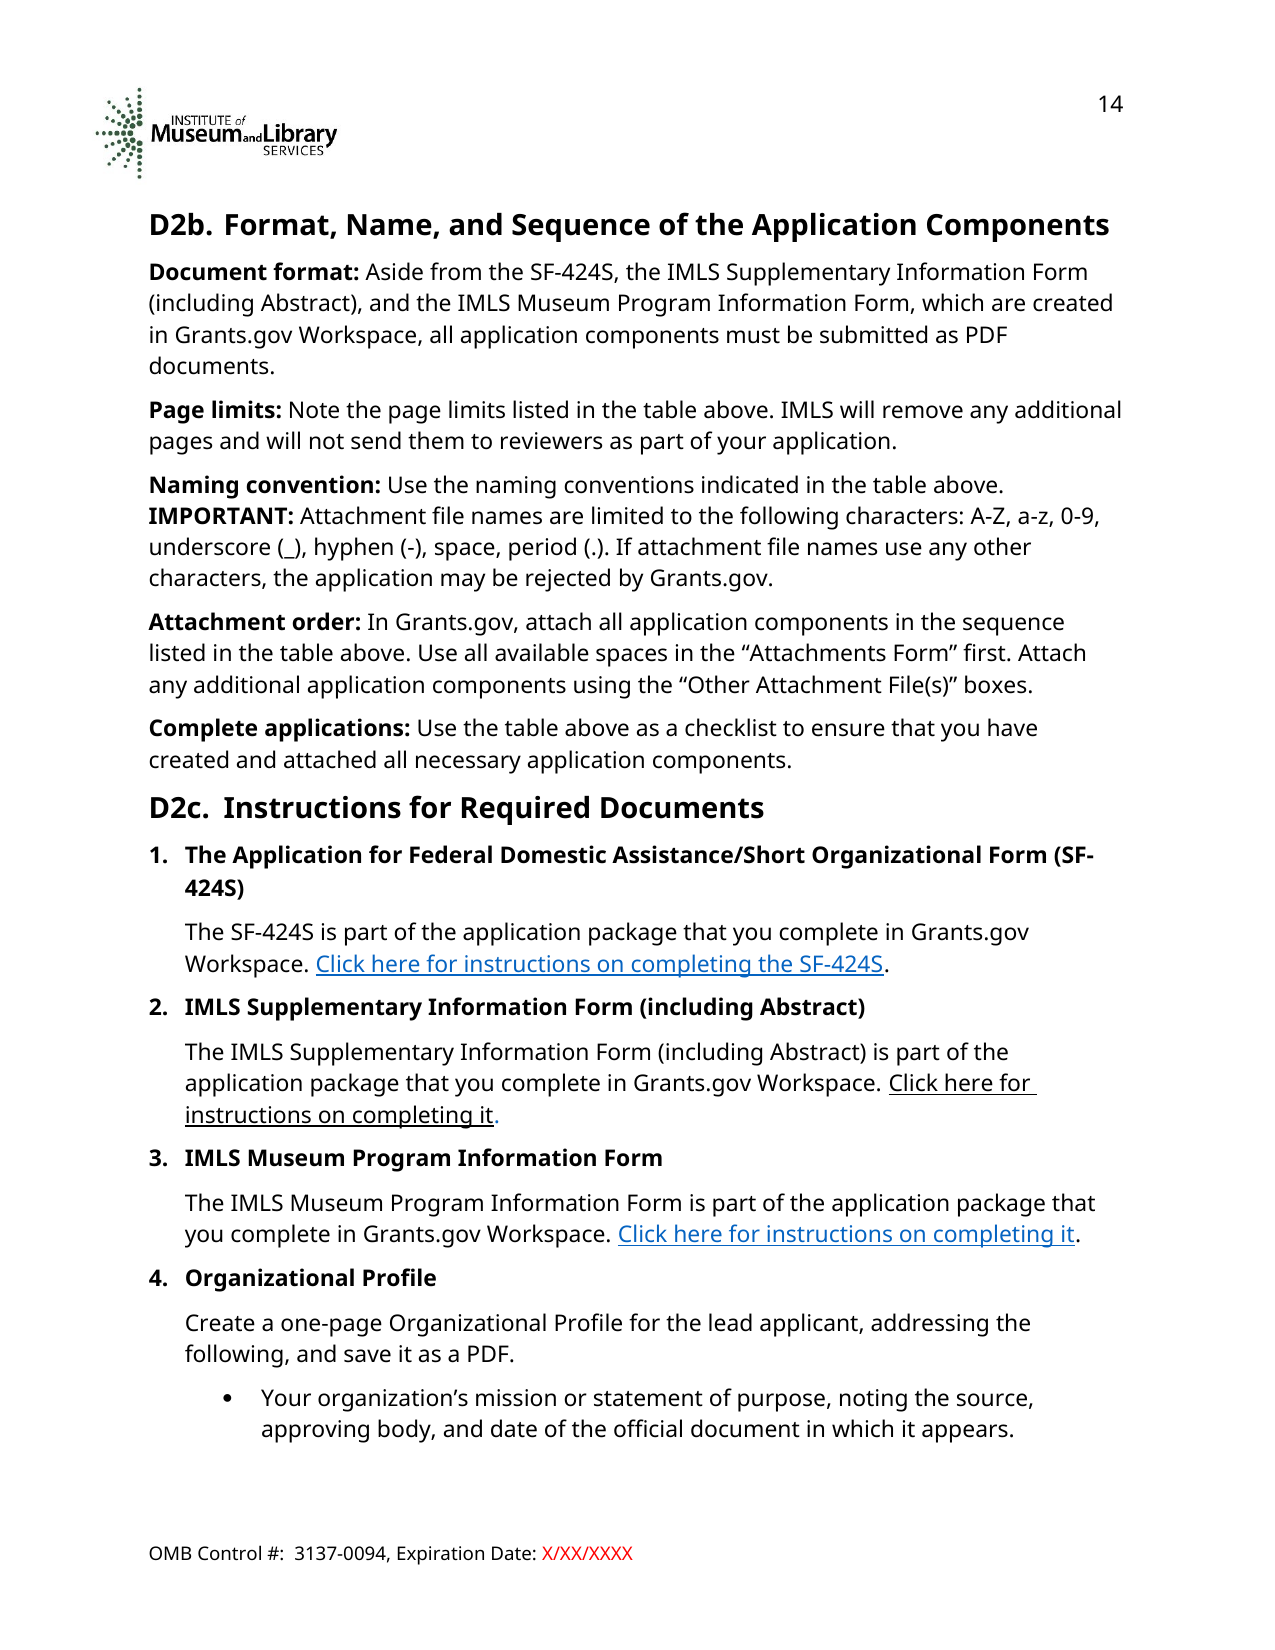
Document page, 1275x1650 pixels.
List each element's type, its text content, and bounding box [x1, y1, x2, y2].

text Create a one-page Organizational Profile for the lead applicant, addressing the following, and save it as a PDF. [184, 1307, 1123, 1369]
subtitle D2b. Format, Name, and Sequence of the Application Components [148, 204, 1123, 243]
text Complete applications: Use the table above as a checklist to ensure that you have created and attached all necessary application components. [148, 712, 1123, 775]
text Naming convention: Use the naming conventions indicated in the table above. IMPORTANT: Attachment file names are limited to the following characters: A-Z, a-z, 0-9, underscore (_), hyphen (-), space, period (.). If attachment file names use any other characters, the application may be rejected by Grants.gov. [148, 468, 1133, 593]
subtitle IMLS Supplementary Information Form (including Abstract) [148, 991, 1123, 1023]
subtitle Organizational Profile [148, 1262, 1123, 1293]
subtitle The Application for Federal Domestic Assistance/Short Organizational Form (SF-424S) [148, 839, 1123, 903]
text Attachment order: In Grants.gov, attach all application components in the sequence listed in the table above. Use all available spaces in the “Attachments Form” first. Attach any additional application components using the “Other Attachment File(s)” boxes. [148, 606, 1123, 700]
list Your organization’s mission or statement of purpose, noting the source, approving body, and date of the official document in which it appears. [223, 1382, 1123, 1444]
picture [92, 75, 345, 191]
text The IMLS Museum Program Information Form is part of the application package that you complete in Grants.gov Workspace. Click here for instructions on completing it. [184, 1187, 1123, 1249]
text Document format: Aside from the SF-424S, the IMLS Supplementary Information Form (including Abstract), and the IMLS Museum Program Information Form, which are created in Grants.gov Workspace, all application components must be submitted as PDF documents. [148, 256, 1123, 381]
subtitle D2c. Instructions for Required Documents [148, 787, 1123, 827]
text The SF-424S is part of the application package that you complete in Grants.gov Workspace. Click here for instructions on completing the SF-424S. [184, 916, 1123, 979]
subtitle IMLS Museum Program Information Form [148, 1142, 1123, 1173]
text Page limits: Note the page limits listed in the table above. IMLS will remove any additional pages and will not send them to reviewers as part of your application. [148, 393, 1123, 456]
text The IMLS Supplementary Information Form (including Abstract) is part of the application package that you complete in Grants.gov Workspace. Click here for instructions on completing it. [184, 1036, 1123, 1130]
